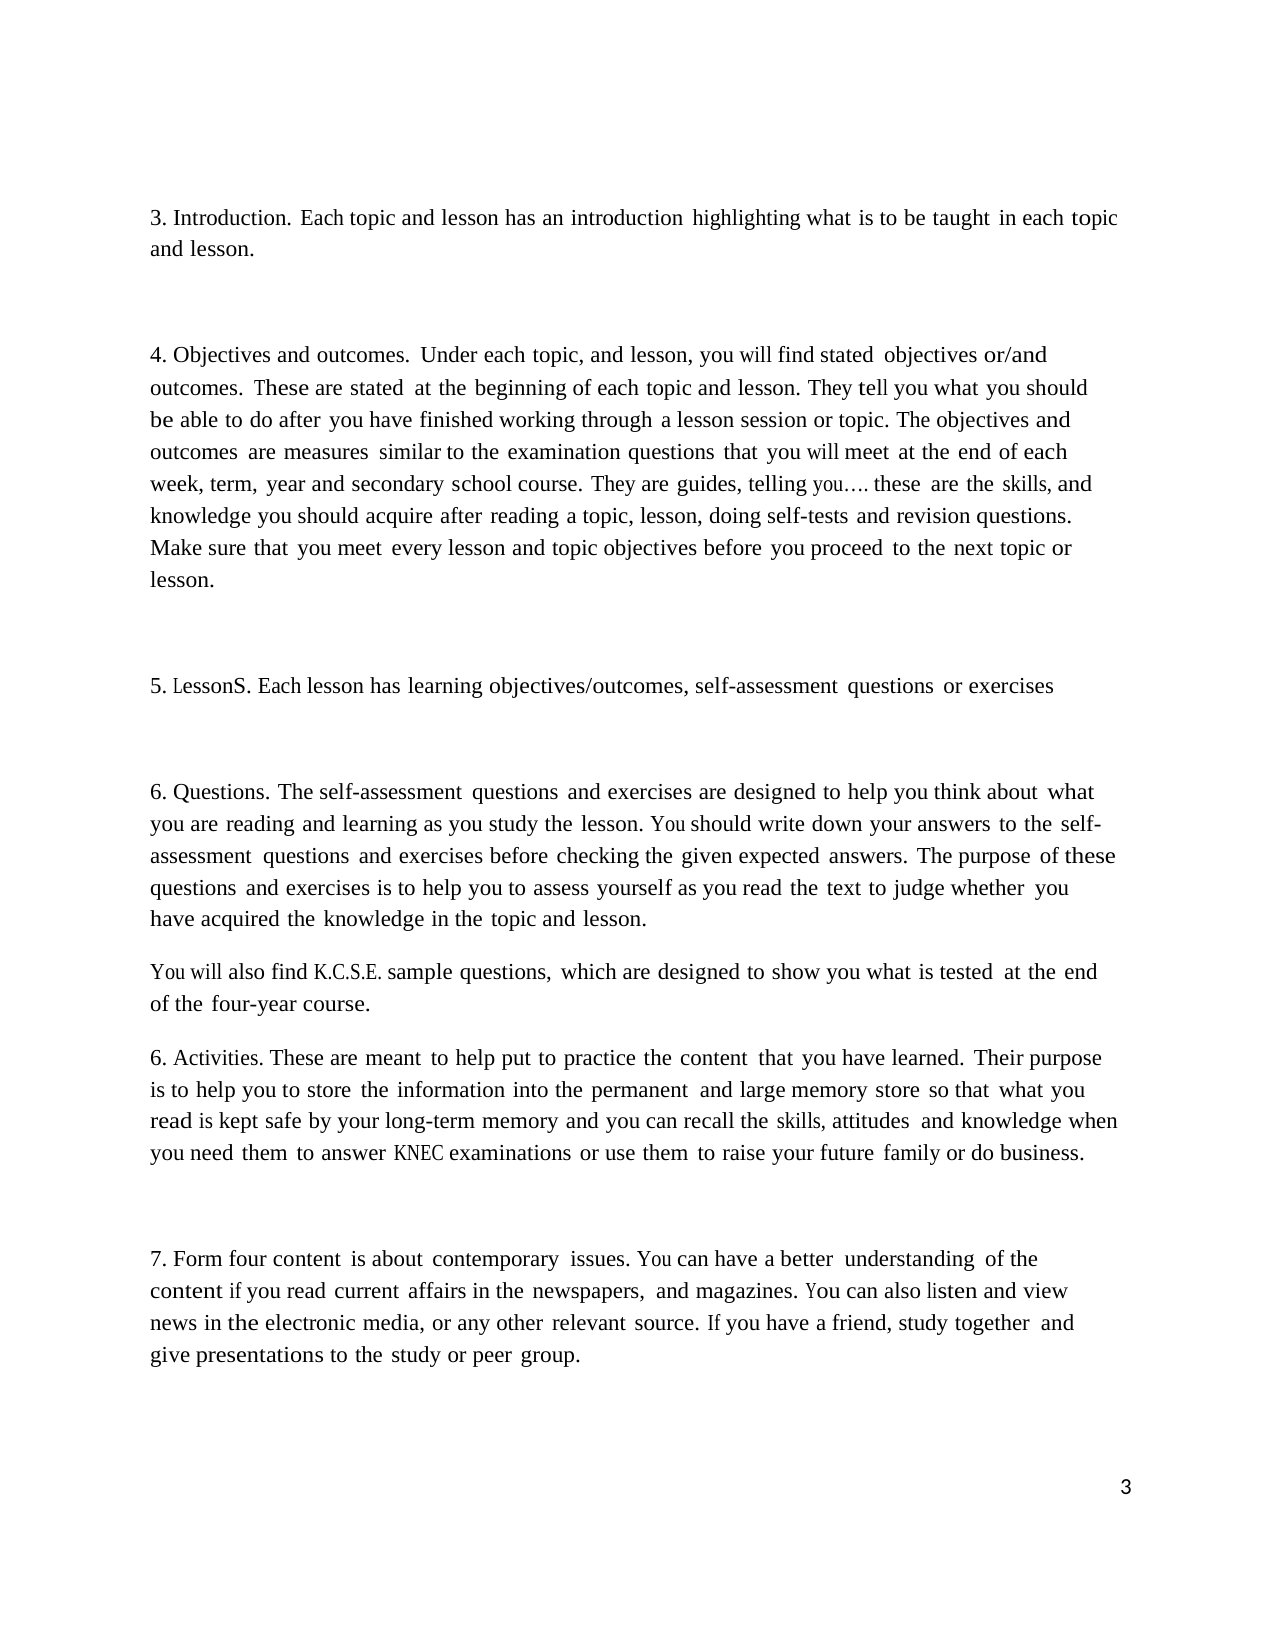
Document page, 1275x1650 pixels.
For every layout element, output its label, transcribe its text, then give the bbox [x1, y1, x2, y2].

text 4. Objectives and outcomes. Under each topic, and lesson, you will find stated objectives or/and outcomes. These are stated at the beginning of each topic and lesson. They tell you what you should be able to do after you have finished working through a lesson session or topic. The objectives and outcomes are measures similar to the examination questions that you will meet at the end of each week, term, year and secondary school course. They are guides, telling you…. these are the skills, and knowledge you should acquire after reading a topic, lesson, doing self-tests and revision questions. Make sure that you meet every lesson and topic objectives before you proceed to the next topic or lesson. [150, 341, 1116, 592]
text 5. LessonS. Each lesson has learning objectives/outcomes, self-assessment questions or exercises [150, 672, 1131, 698]
text 3. Introduction. Each topic and lesson has an introduction highlighting what is to be taught in each topic and lesson. [150, 203, 1119, 262]
text You will also find K.C.S.E. sample questions, which are designed to show you what is tested at the end of the four-year course. [150, 958, 1123, 1017]
text 6. Activities. These are meant to help put to practice the content that you have learned. Their purpose is to help you to store the information into the permanent and large memory store so that what you read is kept safe by your long-term memory and you can recall the skills, attitudes and knowledge when you need them to answer KNEC examinations or use them to raise your future family or do business. [150, 1044, 1124, 1166]
text 6. Questions. The self-assessment questions and exercises are designed to help you think about what you are reading and learning as you study the lesson. You should write down your answers to the self- assessment questions and exercises before checking the given expected answers. The purpose of these questions and exercises is to help you to assess yourself as you read the text to judge whether you have acquired the knowledge in the topic and lesson. [150, 778, 1119, 932]
text 7. Form four content is about contemporary issues. You can have a better understanding of the content if you read current affairs in the newspapers, and magazines. You can also listen and view news in the electronic media, or any other relevant source. If you have a friend, study together and give presentations to the study or peer group. [150, 1245, 1117, 1367]
